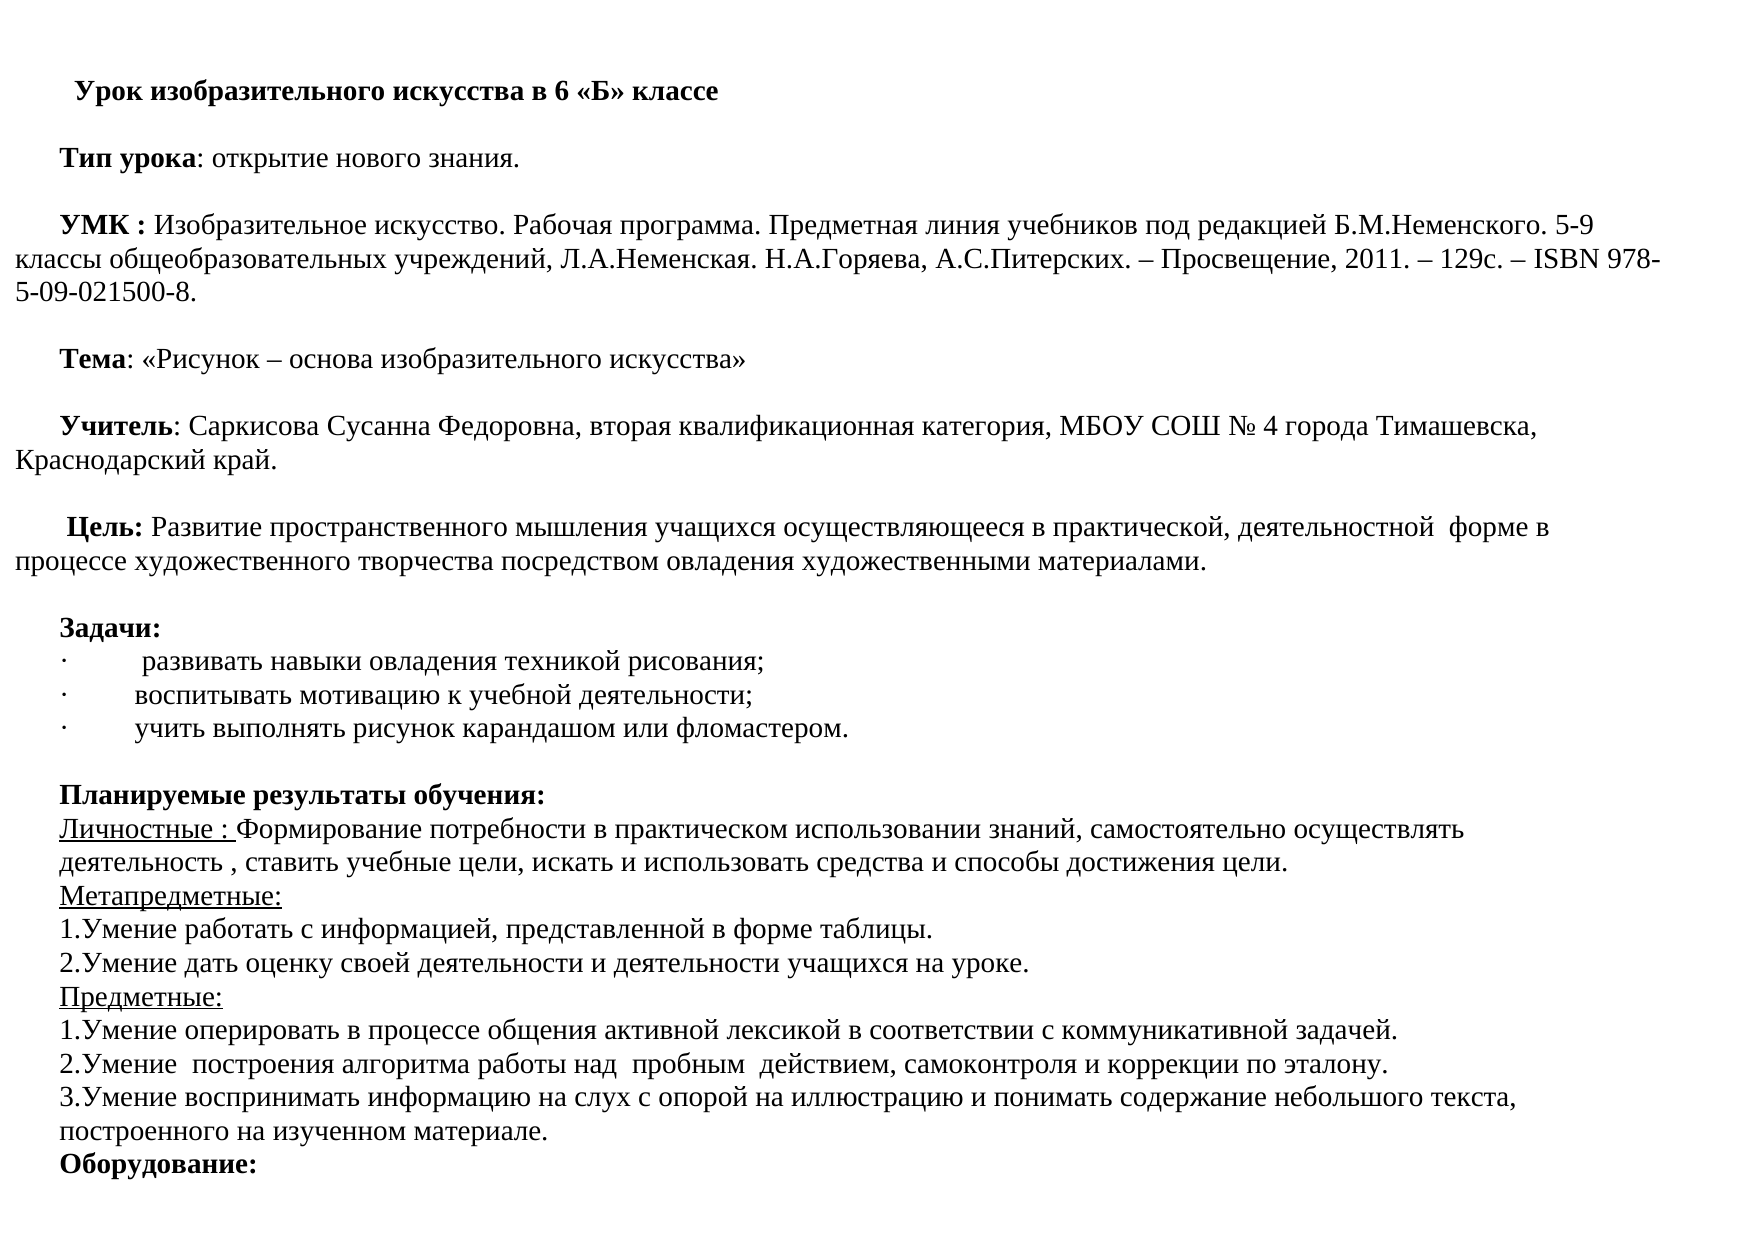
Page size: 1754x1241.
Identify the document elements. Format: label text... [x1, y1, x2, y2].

text Предметные: [59, 979, 1668, 1012]
text Урок изобразительного искусства в 6 «Б» классе [15, 73, 1668, 107]
text Задачи: [15, 610, 1668, 643]
text 1.Умение работать с информацией, представленной в форме таблицы. [15, 912, 1668, 945]
text 2.Умение построения алгоритма работы над пробным действием, самоконтроля и коррекции по эталону. [59, 1046, 1668, 1079]
text Цель: Развитие пространственного мышления учащихся осуществляющееся в практической, деятельностной форме в процессе художественного творчества посредством овладения художественными материалами. [15, 509, 1668, 576]
text Учитель: Саркисова Сусанна Федоровна, вторая квалификационная категория, МБОУ СОШ № 4 города Тимашевска, Краснодарский край. [15, 408, 1668, 476]
text · учить выполнять рисунок карандашом или фломастером. [59, 710, 1668, 744]
text 2.Умение дать оценку своей деятельности и деятельности учащихся на уроке. [15, 945, 1668, 979]
text Личностные : Формирование потребности в практическом использовании знаний, самостоятельно осуществлять [15, 811, 1668, 844]
text Тип урока: открытие нового знания. [15, 140, 1668, 174]
text Оборудование: [59, 1146, 1668, 1180]
text · развивать навыки овладения техникой рисования; [59, 643, 1668, 677]
text Тема: «Рисунок – основа изобразительного искусства» [15, 341, 1668, 375]
text Метапредметные: [15, 878, 1668, 912]
text 3.Умение воспринимать информацию на слух с опорой на иллюстрацию и понимать содержание небольшого текста, построенного на изученном материале. [59, 1079, 1668, 1146]
text 1.Умение оперировать в процессе общения активной лексикой в соответствии с коммуникативной задачей. [59, 1012, 1668, 1046]
text деятельность , ставить учебные цели, искать и использовать средства и способы достижения цели. [15, 844, 1668, 878]
text · воспитывать мотивацию к учебной деятельности; [59, 677, 1668, 710]
text УМК : Изобразительное искусство. Рабочая программа. Предметная линия учебников под редакцией Б.М.Неменского. 5-9 классы общеобразовательных учреждений, Л.А.Неменская. Н.А.Горяева, А.С.Питерских. – Просвещение, 2011. – 129с. – ISBN 978-5-09-021500-8. [15, 207, 1668, 308]
text Планируемые результаты обучения: [15, 777, 1668, 811]
